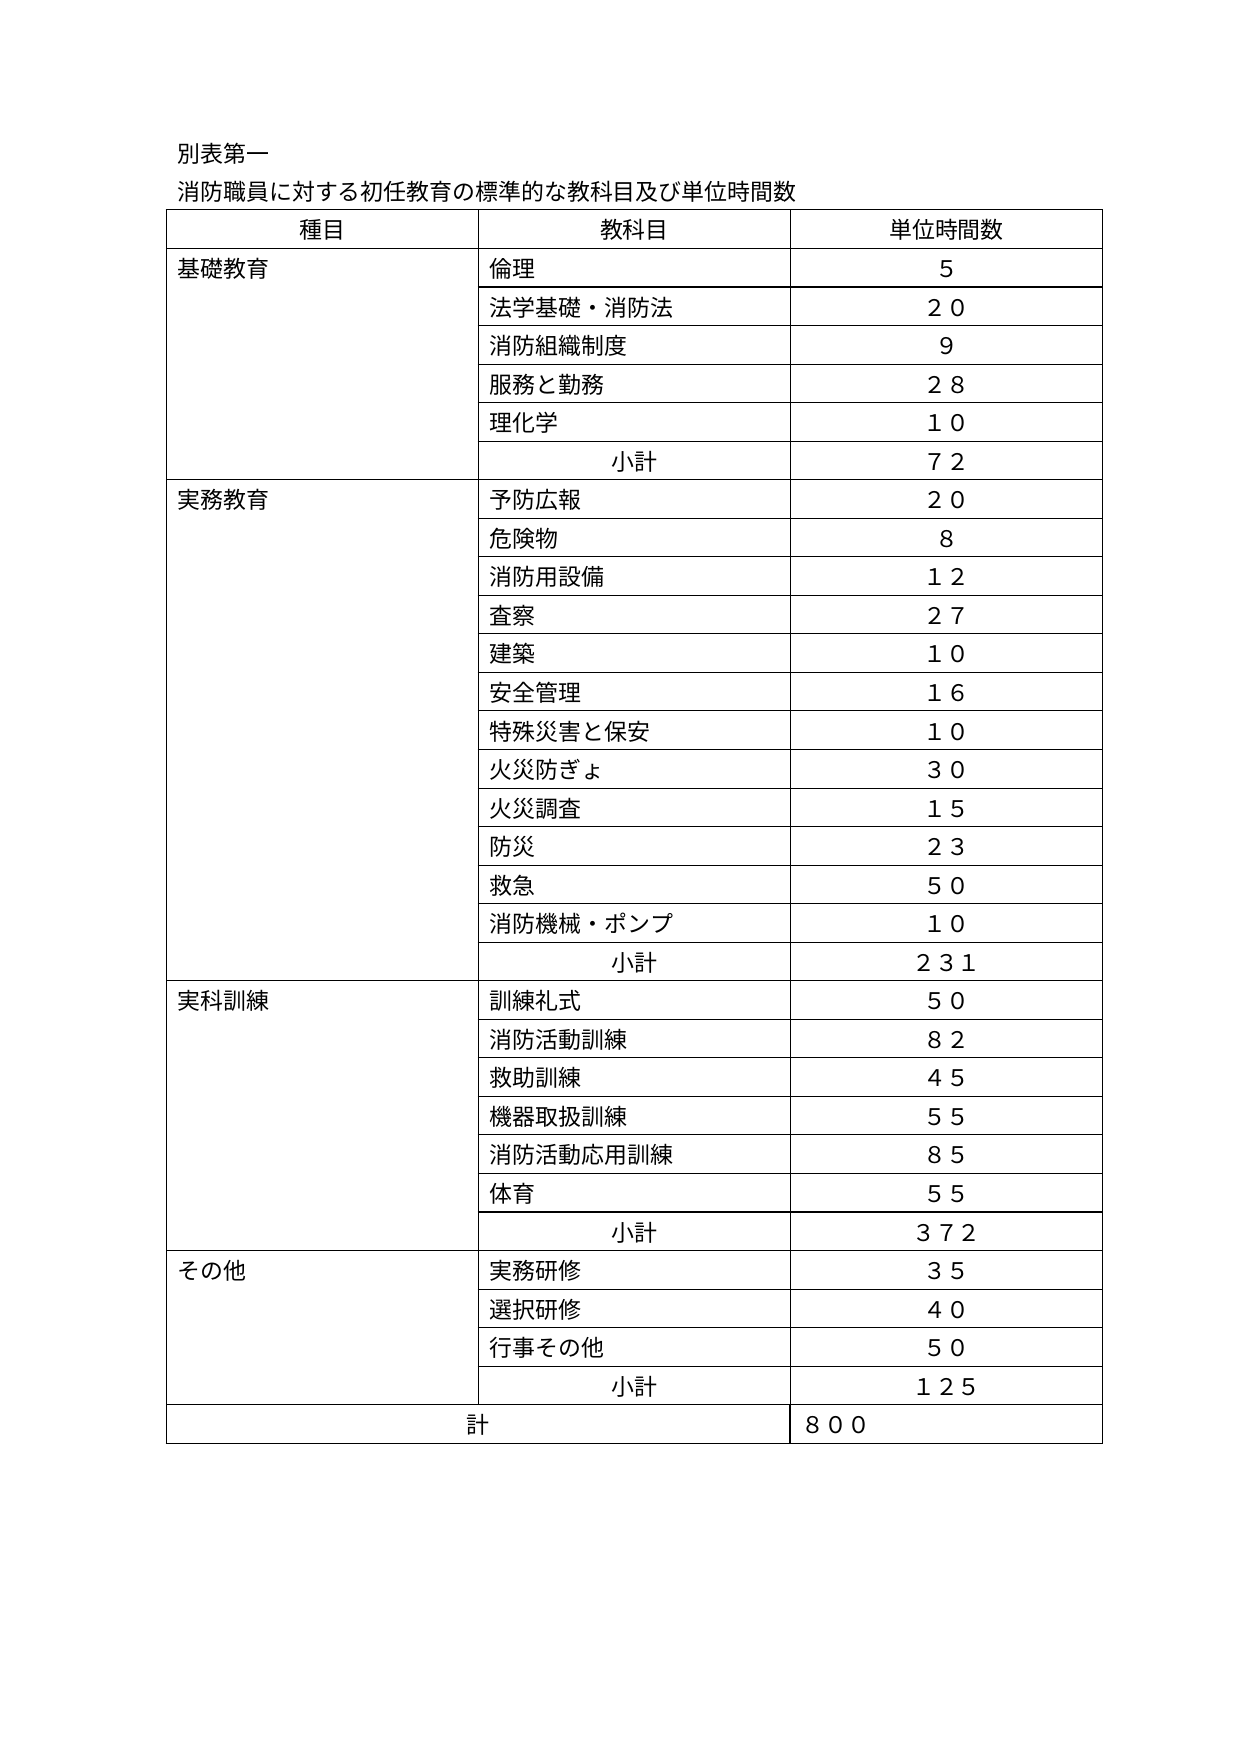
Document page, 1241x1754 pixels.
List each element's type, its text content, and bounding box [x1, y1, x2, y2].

table_cell ７２ [791, 442, 1102, 479]
table_cell 小計 [479, 442, 790, 479]
table_cell 救助訓練 [479, 1058, 790, 1096]
table_cell 選択研修 [479, 1290, 790, 1327]
table_cell 理化学 [479, 403, 790, 441]
table_cell ２８ [791, 365, 1102, 402]
table_cell ２０ [791, 480, 1102, 518]
text 消防職員に対する初任教育の標準的な教科目及び単位時間数 [177, 172, 1122, 209]
table_cell 特殊災害と保安 [479, 711, 790, 749]
text 別表第一 [177, 134, 1122, 172]
table_cell 倫理 [479, 249, 790, 286]
table_cell ５ [791, 249, 1102, 286]
table_cell １０ [791, 403, 1102, 441]
table_cell ５５ [791, 1174, 1102, 1211]
table_cell ８５ [791, 1135, 1102, 1173]
table_cell 消防機械・ポンプ [479, 904, 790, 942]
table_cell １０ [791, 711, 1102, 749]
table_cell 小計 [479, 1367, 790, 1404]
table_cell 小計 [479, 943, 790, 980]
table_cell 体育 [479, 1174, 790, 1211]
table_cell ２３ [791, 827, 1102, 864]
table_cell 基礎教育 [167, 249, 478, 479]
table_cell 防災 [479, 827, 790, 864]
table_cell 安全管理 [479, 673, 790, 710]
table_cell 消防組織制度 [479, 326, 790, 363]
table_cell １６ [791, 673, 1102, 710]
table_cell 消防活動訓練 [479, 1020, 790, 1057]
table_cell 危険物 [479, 519, 790, 556]
table_header 教科目 [479, 210, 790, 248]
table_cell ８ [791, 519, 1102, 556]
table_cell ３７２ [791, 1213, 1102, 1250]
table_cell 救急 [479, 866, 790, 903]
table_cell ８２ [791, 1020, 1102, 1057]
table_cell 行事その他 [479, 1328, 790, 1366]
table_cell ２０ [791, 288, 1102, 325]
table_cell 訓練礼式 [479, 981, 790, 1019]
table_cell 建築 [479, 634, 790, 672]
table_header 単位時間数 [791, 210, 1102, 248]
table_cell １０ [791, 904, 1102, 942]
table_cell １０ [791, 634, 1102, 672]
table_cell 実科訓練 [167, 981, 478, 1250]
table_cell 法学基礎・消防法 [479, 288, 790, 325]
table_cell １５ [791, 789, 1102, 826]
table_cell ８００ [791, 1405, 1102, 1443]
table_cell 火災調査 [479, 789, 790, 826]
table_cell 実務研修 [479, 1251, 790, 1288]
table_cell ５０ [791, 1328, 1102, 1366]
table_cell ５０ [791, 981, 1102, 1019]
table_cell ９ [791, 326, 1102, 363]
table_cell その他 [167, 1251, 478, 1404]
table_cell ５５ [791, 1097, 1102, 1134]
table_cell 計 [167, 1405, 789, 1443]
table_cell １２ [791, 557, 1102, 595]
table_cell 服務と勤務 [479, 365, 790, 402]
table_cell 予防広報 [479, 480, 790, 518]
table_cell １２５ [791, 1367, 1102, 1404]
table_cell ２３１ [791, 943, 1102, 980]
table_cell 機器取扱訓練 [479, 1097, 790, 1134]
table_cell ４５ [791, 1058, 1102, 1096]
table_cell 消防用設備 [479, 557, 790, 595]
table_cell 査察 [479, 596, 790, 633]
table_cell 火災防ぎょ [479, 750, 790, 787]
table_cell 消防活動応用訓練 [479, 1135, 790, 1173]
table_cell ３０ [791, 750, 1102, 787]
table_cell ２７ [791, 596, 1102, 633]
table_cell ４０ [791, 1290, 1102, 1327]
table_cell ３５ [791, 1251, 1102, 1288]
table_cell ５０ [791, 866, 1102, 903]
table_cell 小計 [479, 1213, 790, 1250]
table_cell 実務教育 [167, 480, 478, 980]
table_header 種目 [167, 210, 478, 248]
